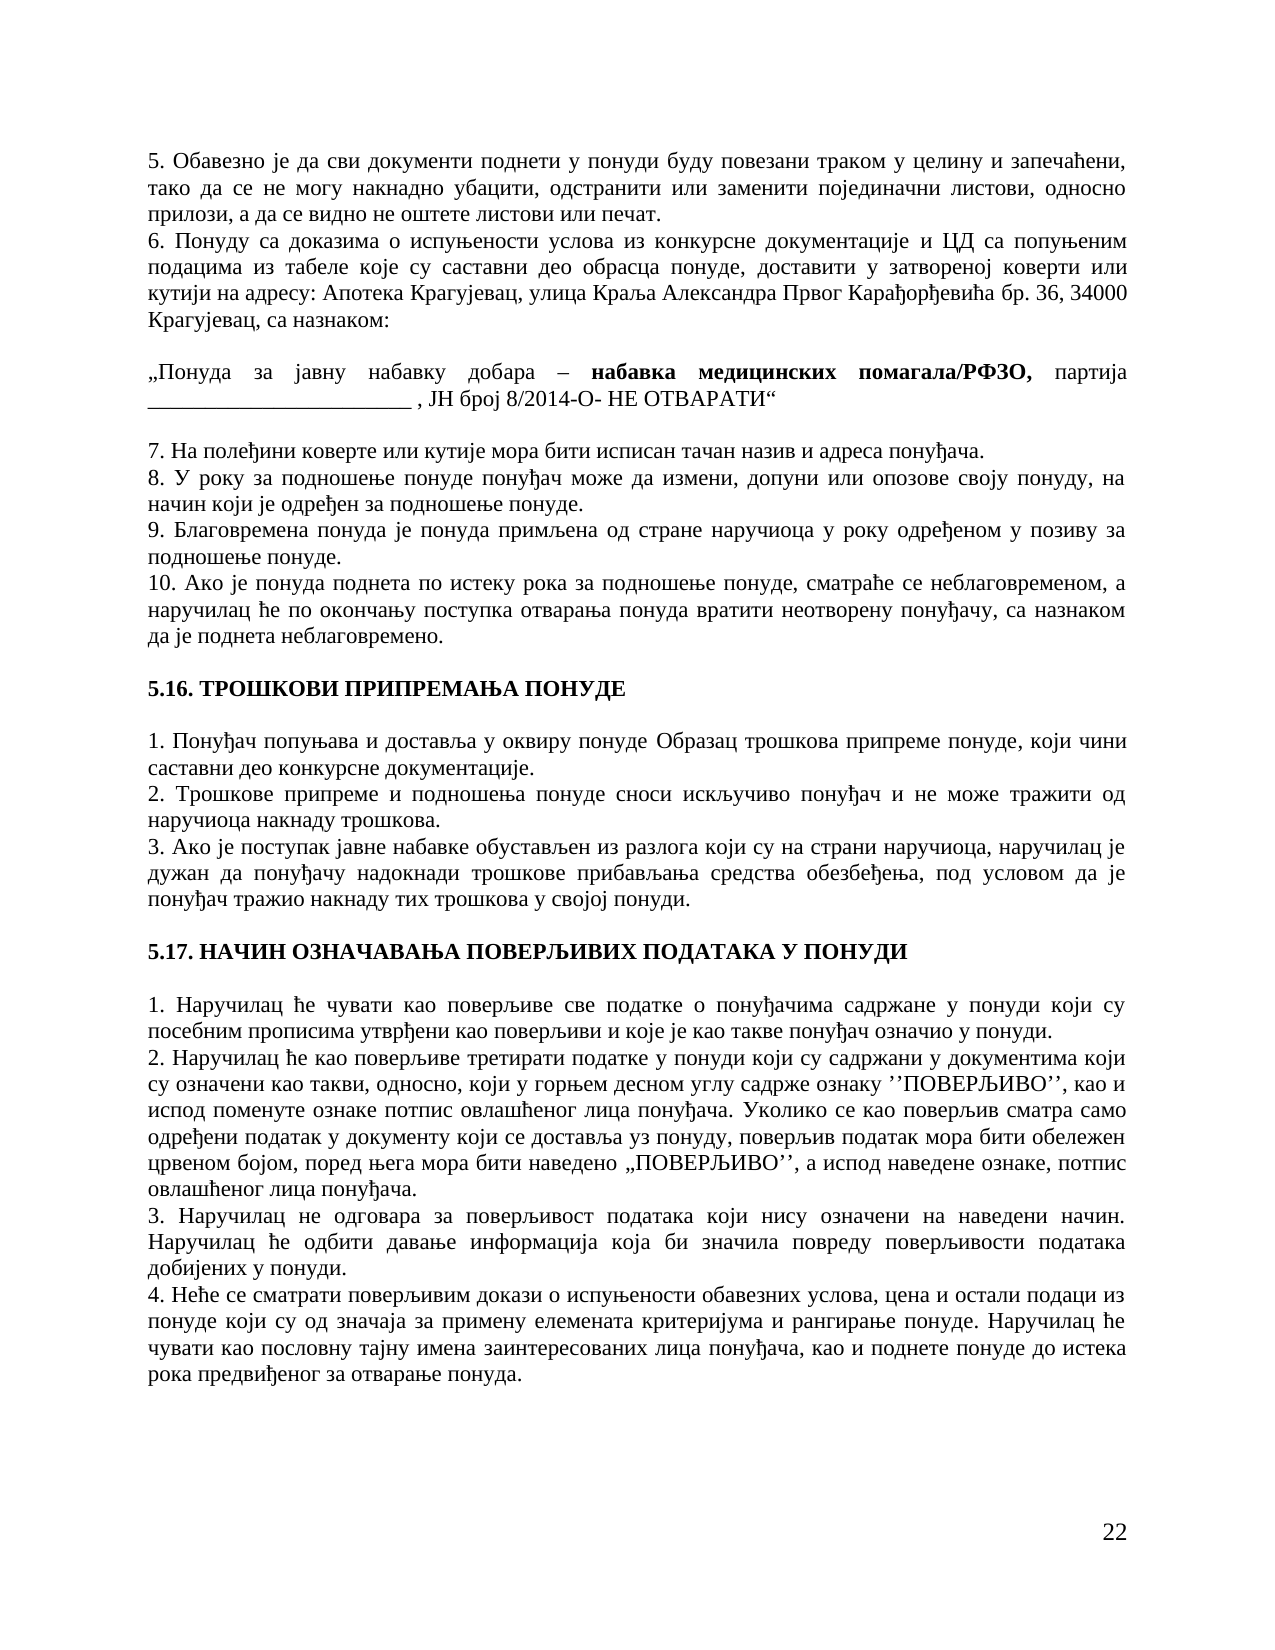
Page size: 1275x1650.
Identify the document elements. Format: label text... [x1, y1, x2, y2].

text 1. Понуђач попуњава и доставља у оквиру понуде Образац трошкова припреме понуде, који чини саставни део конкурсне документације. [148, 727, 1127, 780]
text 3. Ако је поступак јавне набавке обустављен из разлога који су на страни наручиоца, наручилац је дужан да понуђачу надокнади трошкове прибављања средства обезбеђења, под условом да је понуђач тражио накнаду тих трошкова у својој понуди. [148, 833, 1127, 912]
text 5.17. НАЧИН ОЗНАЧАВАЊА ПОВЕРЉИВИХ ПОДАТАКА У ПОНУДИ [148, 938, 1127, 964]
text 8. У року за подношење понуде понуђач може да измени, допуни или опозове своју понуду, на начин који је одређен за подношење понуде. [148, 464, 1127, 517]
text „Понуда за јавну набавку добара – набавка медицинских помагала/РФЗО, партија _______________________ , ЈН број 8/2014-О- НЕ ОТВАРАТИ“ [148, 358, 1127, 411]
text 5. Обавезно је да сви документи поднети у понуди буду повезани траком у целину и запечаћени, тако да се не могу накнадно убацити, одстранити или заменити појединачни листови, односно прилози, а да се видно не оштете листови или печат. [148, 148, 1127, 227]
text 10. Ако је понуда поднета по истеку рока за подношење понуде, сматраће се неблаговременом, а наручилац ће по окончању поступка отварања понуда вратити неотворену понуђачу, са назнаком да је поднета неблаговремено. [148, 569, 1127, 648]
text 2. Трошкове припреме и подношења понуде сноси искључиво понуђач и не може тражити од наручиоца накнаду трошкова. [148, 780, 1127, 833]
text 1. Наручилац ће чувати као поверљиве све податке о понуђачима садржане у понуди који су посебним прописима утврђени као поверљиви и које је као такве понуђач означио у понуди. [148, 991, 1127, 1044]
text 7. На полеђини коверте или кутије мора бити исписан тачан назив и адреса понуђача. [148, 437, 1127, 464]
text 4. Неће се сматрати поверљивим докази о испуњености обавезних услова, цена и остали подаци из понуде који су од значаја за примену елемената критеријума и рангирање понуде. Наручилац ће чувати као пословну тајну имена заинтересованих лица понуђача, као и поднете понуде до истека рока предвиђеног за отварање понуда. [148, 1281, 1127, 1386]
text 6. Понуду са доказима о испуњености услова из конкурсне документације и ЦД са попуњеним подацима из табеле које су саставни део обрасца понуде, доставити у затвореној коверти или кутији на адресу: Апотека Крагујевац, улица Краља Александра Првог Карађорђевића бр. 36, 34000 Крагујевац, са назнаком: [148, 227, 1127, 332]
text 5.16. ТРОШКОВИ ПРИПРЕМАЊА ПОНУДЕ [148, 675, 1127, 701]
text 3. Наручилац не одговара за поверљивост података који нису означени на наведени начин. Наручилац ће одбити давање информација која би значила повреду поверљивости података добијених у понуди. [148, 1202, 1127, 1281]
text 9. Благовремена понуда је понуда примљена од стране наручиоца у року одређеном у позиву за подношење понуде. [148, 517, 1127, 569]
text 2. Наручилац ће као поверљиве третирати податке у понуди који су садржани у документима који су означени као такви, односно, који у горњем десном углу садрже ознаку ’’ПОВЕРЉИВО’’, као и испод поменуте ознаке потпис овлашћеног лица понуђача. Уколико се као поверљив сматра само одређени податак у документу који се доставља уз понуду, поверљив податак мора бити обележен црвеном бојом, поред њега мора бити наведено „ПОВЕРЉИВО’’, а испод наведене ознаке, потпис овлашћеног лица понуђача. [148, 1044, 1127, 1202]
